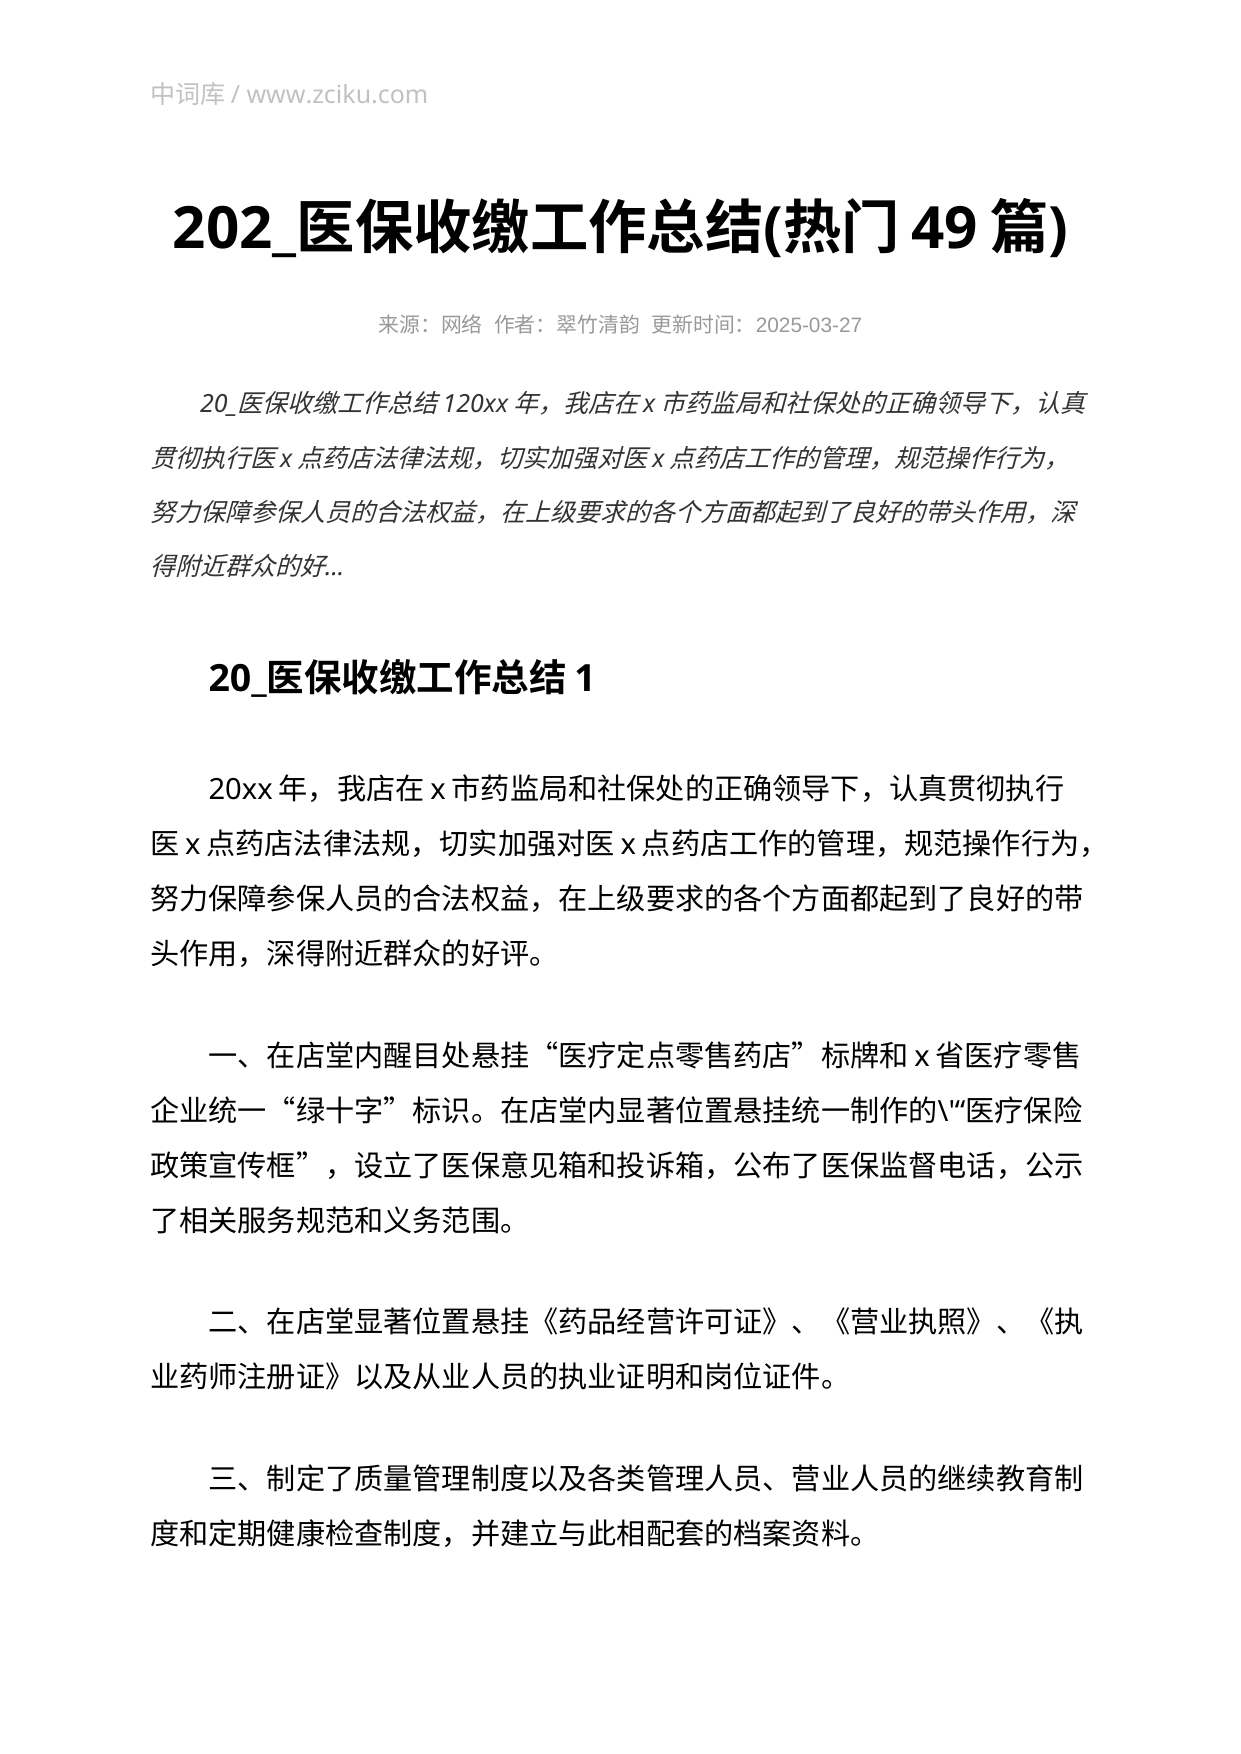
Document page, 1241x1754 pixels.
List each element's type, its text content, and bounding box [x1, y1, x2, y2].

text 20_医保收缴工作总结120xx年，我店在x市药监局和社保处的正确领导下，认真贯彻执行医x点药店法律法规，切实加强对医x点药店工作的管理，规范操作行为，努力保障参保人员的合法权益，在上级要求的各个方面都起到了良好的带头作用，深得附近群众的好... [150, 384, 1090, 583]
text 来源：网络 作者：翠竹清韵 更新时间：2025-03-27 [150, 313, 1090, 337]
text 一、在店堂内醒目处悬挂“医疗定点零售药店”标牌和x省医疗零售企业统一“绿十字”标识。在店堂内显著位置悬挂统一制作的\'“医疗保险政策宣传框”，设立了医保意见箱和投诉箱，公布了医保监督电话，公示了相关服务规范和义务范围。 [150, 1032, 1090, 1239]
text 20xx年，我店在x市药监局和社保处的正确领导下，认真贯彻执行医x点药店法律法规，切实加强对医x点药店工作的管理，规范操作行为，努力保障参保人员的合法权益，在上级要求的各个方面都起到了良好的带头作用，深得附近群众的好评。 [150, 766, 1090, 973]
text 二、在店堂显著位置悬挂《药品经营许可证》、《营业执照》、《执业药师注册证》以及从业人员的执业证明和岗位证件。 [150, 1299, 1090, 1396]
text 20_医保收缴工作总结1 [150, 648, 1090, 703]
subtitle 202_医保收缴工作总结(热门49篇) [150, 181, 1090, 266]
text 三、制定了质量管理制度以及各类管理人员、营业人员的继续教育制度和定期健康检查制度，并建立与此相配套的档案资料。 [150, 1456, 1090, 1553]
